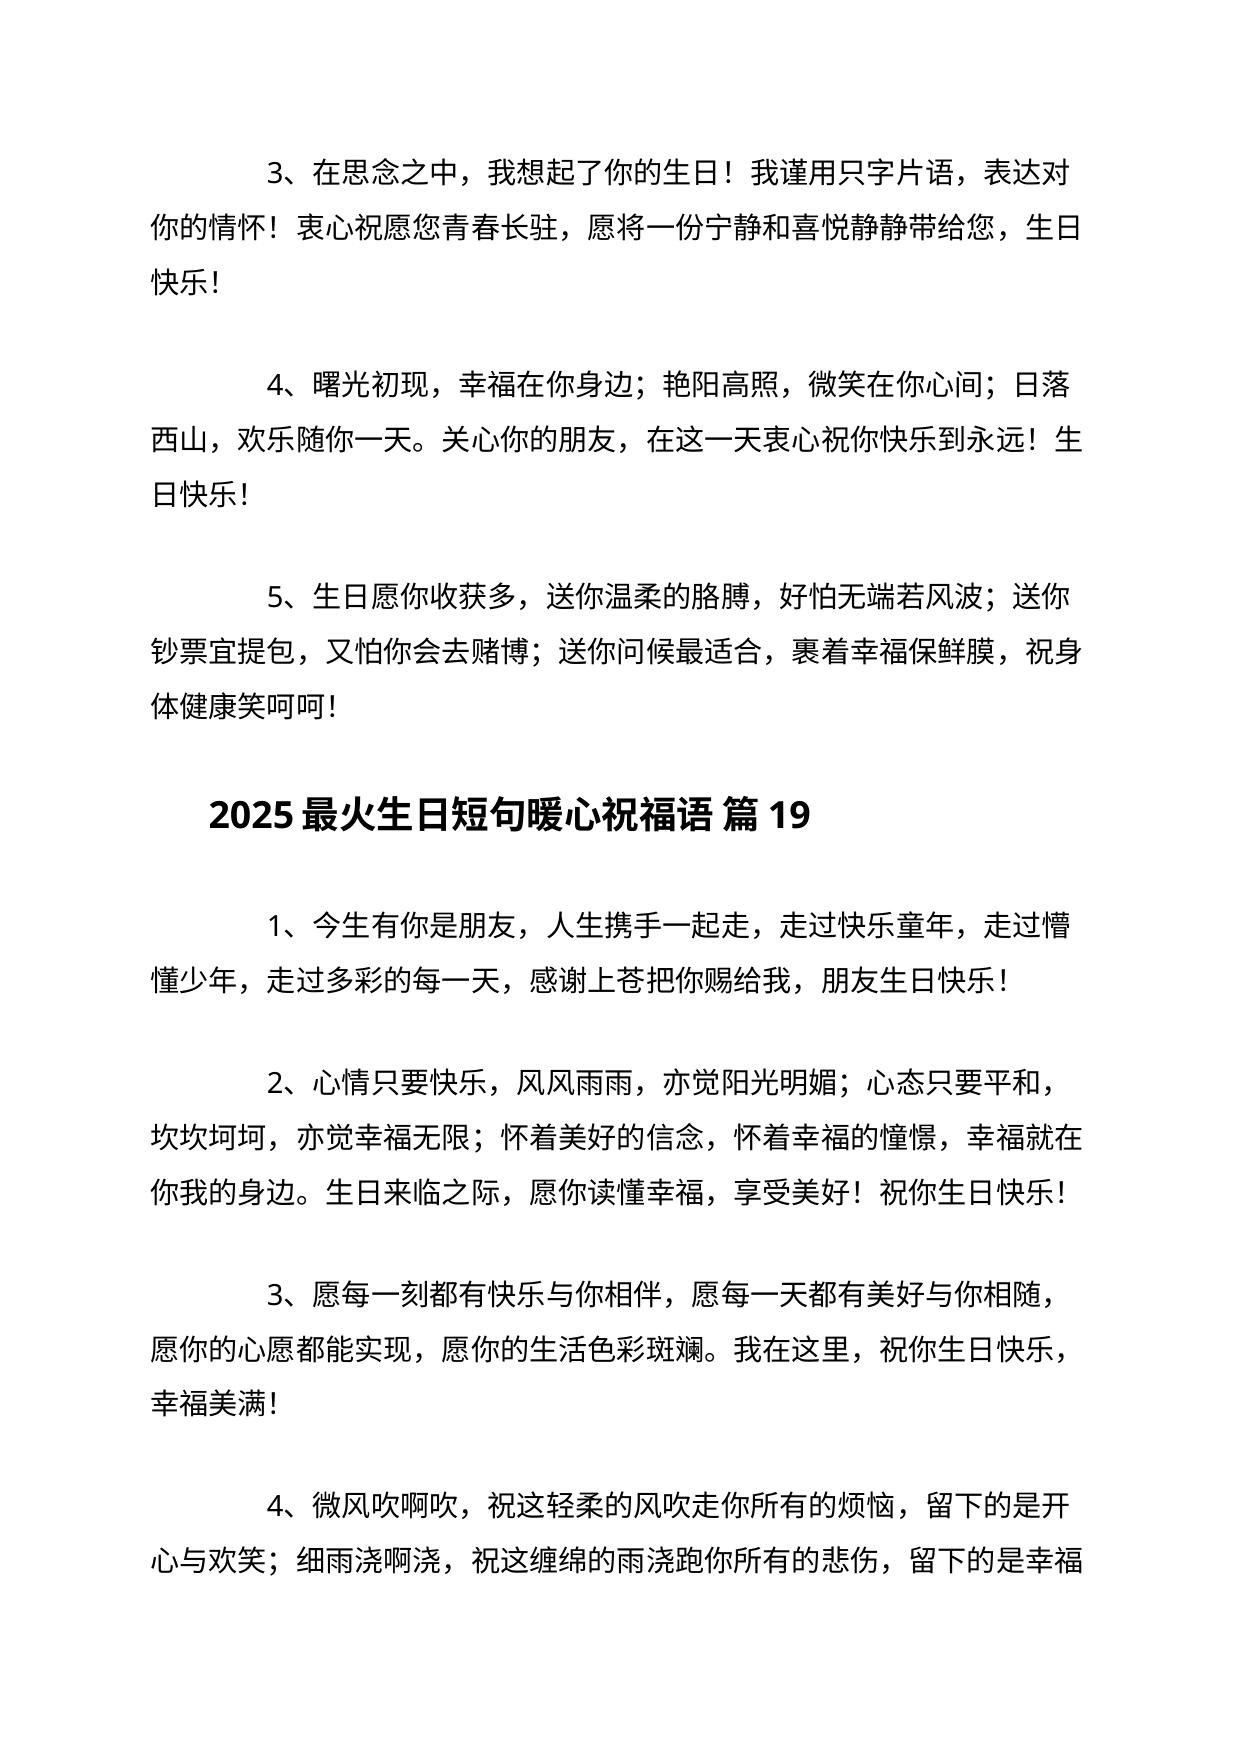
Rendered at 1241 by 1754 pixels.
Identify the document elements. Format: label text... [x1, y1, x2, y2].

text 4、曙光初现，幸福在你身边；艳阳高照，微笑在你心间；日落西山，欢乐随你一天。关心你的朋友，在这一天衷心祝你快乐到永远！生日快乐！ [150, 362, 1090, 514]
text 2025最火生日短句暖心祝福语 篇19 [150, 785, 1090, 839]
text 5、生日愿你收获多，送你温柔的胳膊，好怕无端若风波；送你钞票宜提包，又怕你会去赌博；送你问候最适合，裹着幸福保鲜膜，祝身体健康笑呵呵！ [150, 573, 1090, 726]
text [150, 1483, 1090, 1580]
text 2、心情只要快乐，风风雨雨，亦觉阳光明媚；心态只要平和，坎坎坷坷，亦觉幸福无限；怀着美好的信念，怀着幸福的憧憬，幸福就在你我的身边。生日来临之际，愿你读懂幸福，享受美好！祝你生日快乐！ [150, 1059, 1090, 1212]
text 3、愿每一刻都有快乐与你相伴，愿每一天都有美好与你相随，愿你的心愿都能实现，愿你的生活色彩斑斓。我在这里，祝你生日快乐，幸福美满！ [150, 1271, 1090, 1423]
text 3、在思念之中，我想起了你的生日！我谨用只字片语，表达对你的情怀！衷心祝愿您青春长驻，愿将一份宁静和喜悦静静带给您，生日快乐！ [150, 150, 1090, 302]
text 1、今生有你是朋友，人生携手一起走，走过快乐童年，走过懵懂少年，走过多彩的每一天，感谢上苍把你赐给我，朋友生日快乐！ [150, 903, 1090, 1000]
